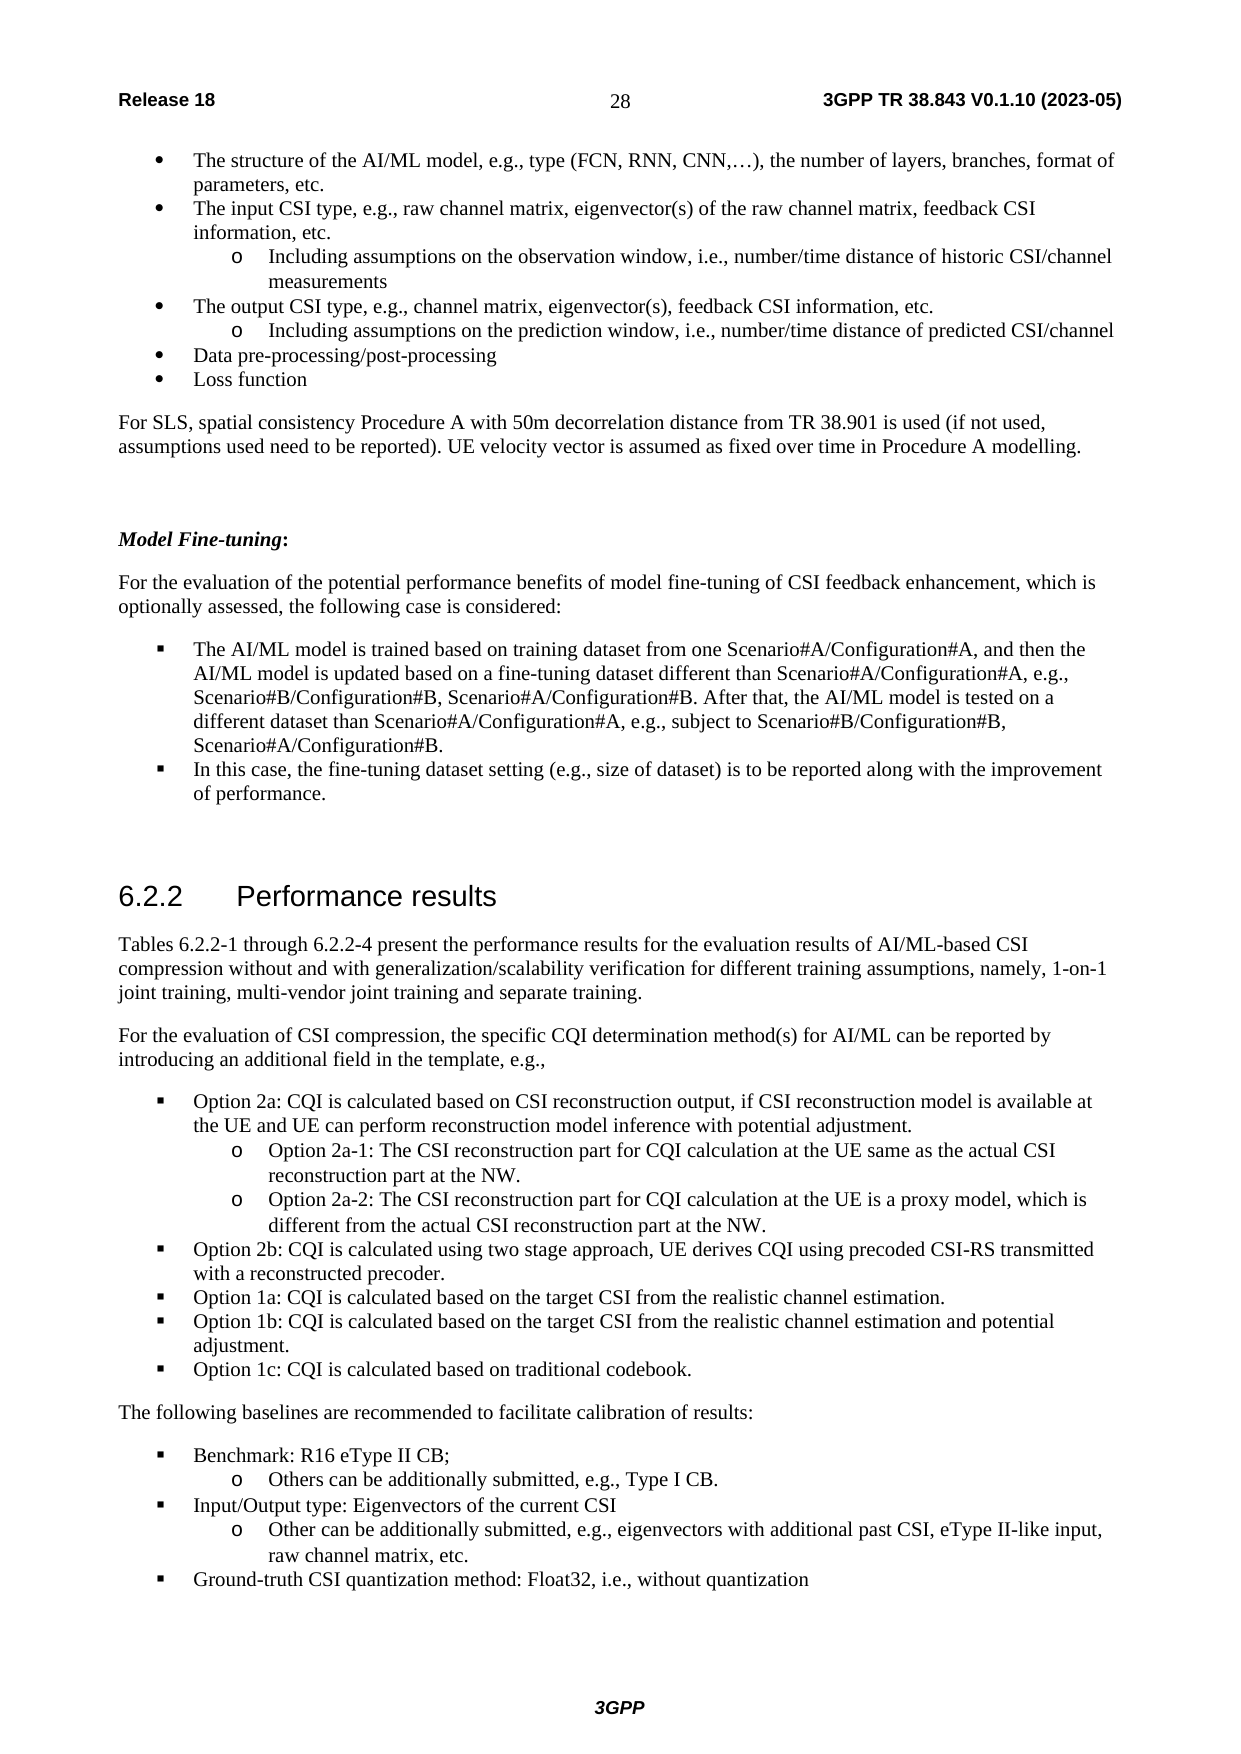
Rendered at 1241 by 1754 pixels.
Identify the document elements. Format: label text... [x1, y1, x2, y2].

list Input/Output type: Eigenvectors of the current CSI [156, 1493, 1122, 1517]
list Option 1c: CQI is calculated based on traditional codebook. [156, 1357, 1122, 1381]
text Tables 6.2.2-1 through 6.2.2-4 present the performance results for the evaluation results of AI/ML-based CSI compression without and with generalization/scalability verification for different training assumptions, namely, 1-on-1 joint training, multi-vendor joint training and separate training. [118, 932, 1122, 1004]
text For the evaluation of CSI compression, the specific CQI determination method(s) for AI/ML can be reported by introducing an additional field in the template, e.g., [118, 1022, 1122, 1071]
list Including assumptions on the observation window, i.e., number/time distance of historic CSI/channel measurements [231, 244, 1122, 293]
list Option 1b: CQI is calculated based on the target CSI from the realistic channel estimation and potential adjustment. [156, 1309, 1122, 1357]
list Option 1a: CQI is calculated based on the target CSI from the realistic channel estimation. [156, 1285, 1122, 1309]
subtitle 6.2.2 Performance results [118, 879, 1122, 913]
list Option 2a: CQI is calculated based on CSI reconstruction output, if CSI reconstruction model is available at the UE and UE can perform reconstruction model inference with potential adjustment. [156, 1089, 1122, 1137]
list Ground-truth CSI quantization method: Float32, i.e., without quantization [156, 1567, 1122, 1591]
list Other can be additionally submitted, e.g., eigenvectors with additional past CSI, eType II-like input, raw channel matrix, etc. [231, 1517, 1122, 1567]
list In this case, the fine-tuning dataset setting (e.g., size of dataset) is to be reported along with the improvement of performance. [156, 757, 1122, 805]
list Option 2a-2: The CSI reconstruction part for CQI calculation at the UE is a proxy model, which is different from the actual CSI reconstruction part at the NW. [231, 1187, 1122, 1237]
text Model Fine-tuning: [118, 527, 1122, 551]
text For the evaluation of the potential performance benefits of model fine-tuning of CSI feedback enhancement, which is optionally assessed, the following case is considered: [118, 570, 1122, 618]
list Option 2b: CQI is calculated using two stage approach, UE derives CQI using precoded CSI-RS transmitted with a reconstructed precoder. [156, 1237, 1122, 1285]
list The output CSI type, e.g., channel matrix, eigenvector(s), feedback CSI information, etc. [156, 293, 1122, 318]
list Loss function [156, 367, 1122, 391]
text The following baselines are recommended to facilitate calibration of results: [118, 1400, 1122, 1424]
list Benchmark: R16 eType II CB; [156, 1443, 1122, 1467]
list The structure of the AI/ML model, e.g., type (FCN, RNN, CNN,…), the number of layers, branches, format of parameters, etc. [156, 147, 1122, 196]
list The input CSI type, e.g., raw channel matrix, eigenvector(s) of the raw channel matrix, feedback CSI information, etc. [156, 196, 1122, 244]
list Option 2a-1: The CSI reconstruction part for CQI calculation at the UE same as the actual CSI reconstruction part at the NW. [231, 1137, 1122, 1187]
list The AI/ML model is trained based on training dataset from one Scenario#A/Configuration#A, and then the AI/ML model is updated based on a fine-tuning dataset different than Scenario#A/Configuration#A, e.g., Scenario#B/Configuration#B, Scenario#A/Configuration#B. After that, the AI/ML model is tested on a different dataset than Scenario#A/Configuration#A, e.g., subject to Scenario#B/Configuration#B, Scenario#A/Configuration#B. [156, 637, 1122, 757]
list Data pre-processing/post-processing [156, 343, 1122, 367]
list Including assumptions on the prediction window, i.e., number/time distance of predicted CSI/channel [231, 318, 1122, 343]
list Others can be additionally submitted, e.g., Type I CB. [231, 1467, 1122, 1493]
text For SLS, spatial consistency Procedure A with 50m decorrelation distance from TR 38.901 is used (if not used, assumptions used need to be reported). UE velocity vector is assumed as fixed over time in Procedure A modelling. [118, 410, 1122, 458]
